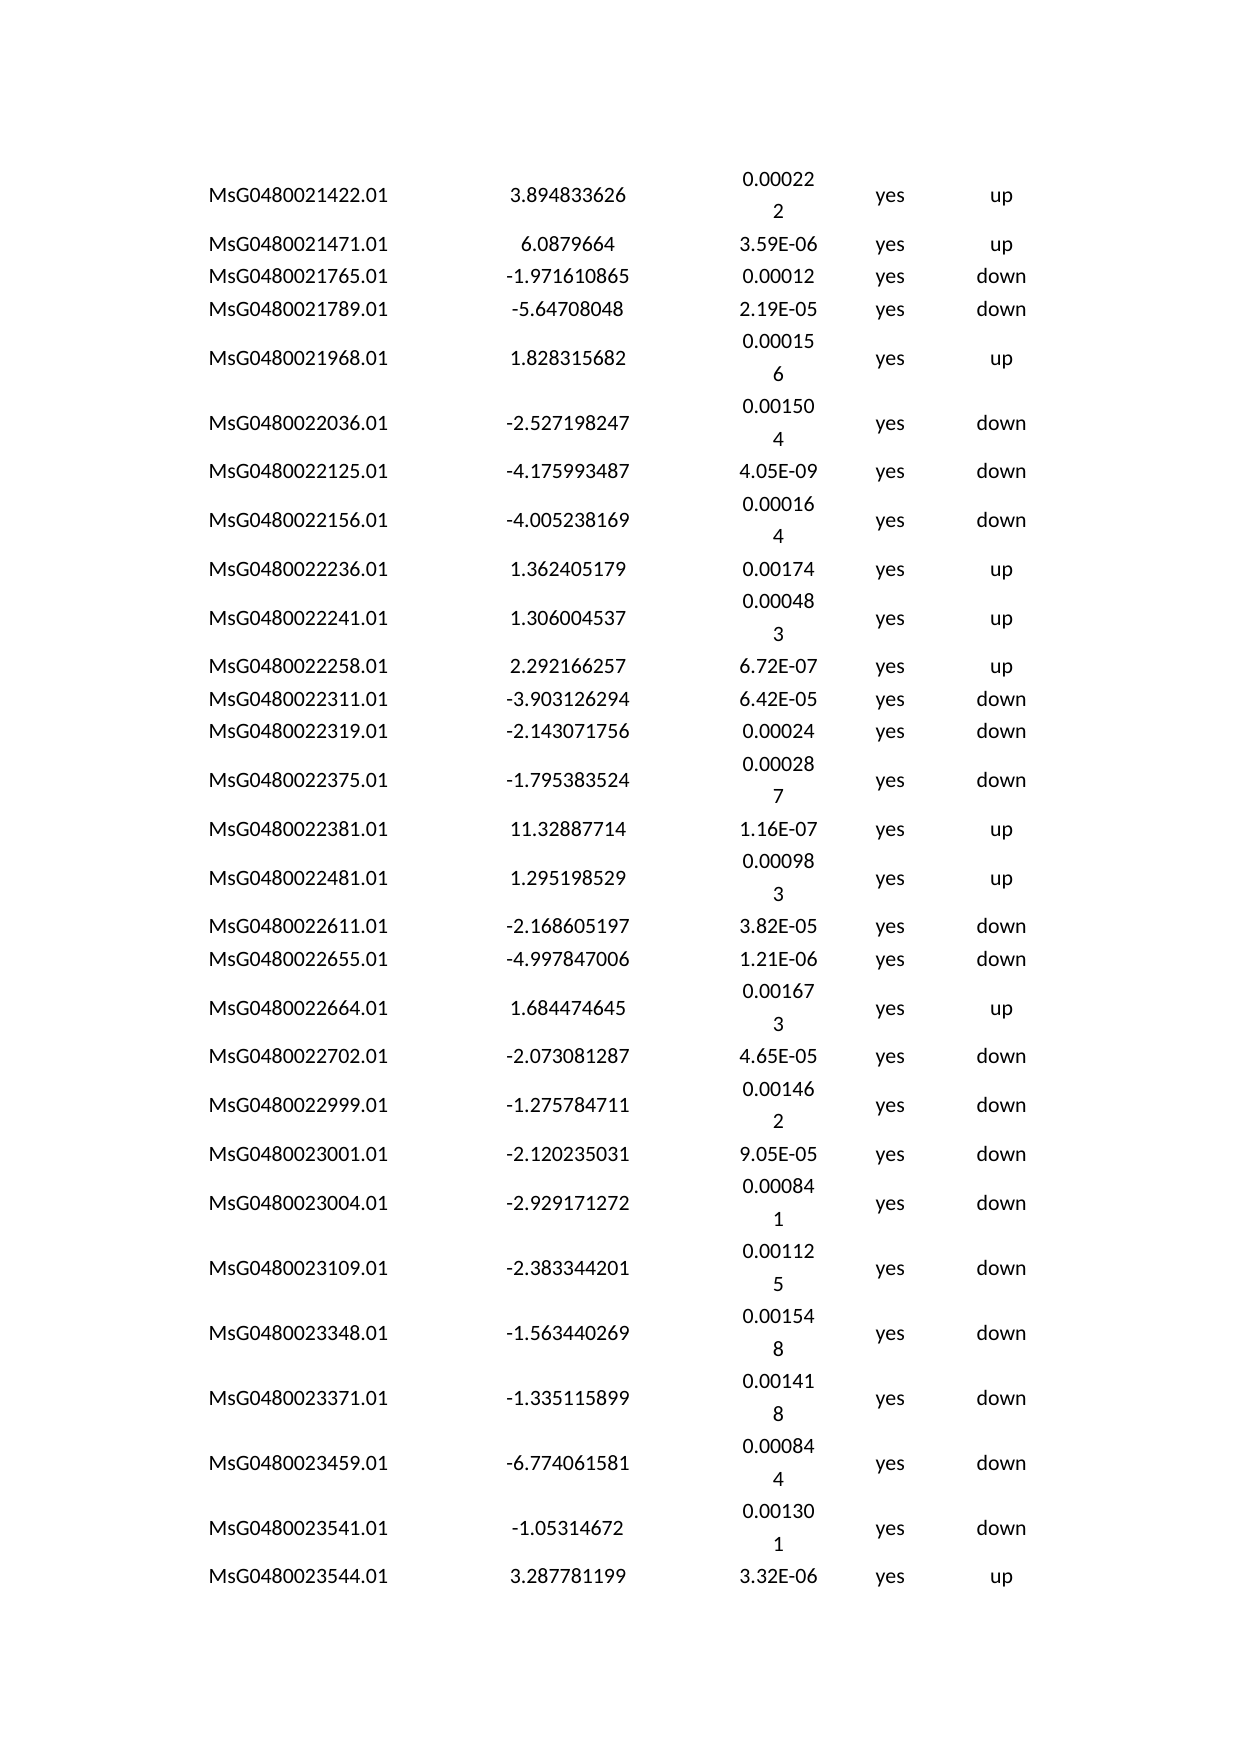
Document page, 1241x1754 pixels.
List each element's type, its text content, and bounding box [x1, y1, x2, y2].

table_cell MsG0480022655.01 [188, 942, 409, 974]
table_cell -4.005238169 [409, 487, 727, 552]
table_cell MsG0480023348.01 [188, 1300, 409, 1364]
table_cell MsG0480021968.01 [188, 325, 409, 389]
table_cell yes [830, 1495, 950, 1559]
table_cell 1.21E-06 [727, 942, 830, 974]
table_cell MsG0480021765.01 [188, 260, 409, 292]
table_cell 0.001548 [727, 1300, 830, 1364]
table_cell -1.335115899 [409, 1365, 727, 1429]
table_cell up [950, 325, 1053, 389]
table_cell yes [830, 487, 950, 552]
table_cell -1.795383524 [409, 747, 727, 812]
table_cell up [950, 552, 1053, 584]
table_cell yes [830, 552, 950, 584]
table_cell up [950, 1560, 1053, 1592]
table_cell down [950, 1430, 1053, 1494]
table_cell 11.32887714 [409, 812, 727, 844]
table_cell 0.001673 [727, 975, 830, 1039]
table_cell yes [830, 455, 950, 487]
table_cell up [950, 812, 1053, 844]
table_cell 6.42E-05 [727, 682, 830, 714]
table_cell 0.00174 [727, 552, 830, 584]
table_cell down [950, 1170, 1053, 1234]
table_cell down [950, 1040, 1053, 1072]
table_cell MsG0480023541.01 [188, 1495, 409, 1559]
table_cell 0.000164 [727, 487, 830, 552]
table_cell down [950, 487, 1053, 552]
table_cell MsG0480021471.01 [188, 227, 409, 259]
table_cell -3.903126294 [409, 682, 727, 714]
table_cell MsG0480022375.01 [188, 747, 409, 812]
table_cell up [950, 845, 1053, 909]
table_cell 0.000222 [727, 162, 830, 227]
table_cell down [950, 1235, 1053, 1299]
table_cell 2.292166257 [409, 650, 727, 682]
table_cell -6.774061581 [409, 1430, 727, 1494]
table_cell MsG0480022311.01 [188, 682, 409, 714]
table_cell -2.073081287 [409, 1040, 727, 1072]
table_cell -2.929171272 [409, 1170, 727, 1234]
table_cell 3.59E-06 [727, 227, 830, 259]
table_cell yes [830, 715, 950, 747]
table_cell 6.72E-07 [727, 650, 830, 682]
table_cell 0.000983 [727, 845, 830, 909]
table_cell MsG0480021422.01 [188, 162, 409, 227]
table_cell yes [830, 1430, 950, 1494]
table_cell yes [830, 1137, 950, 1169]
table_cell up [950, 162, 1053, 227]
table_cell down [950, 910, 1053, 942]
table_cell yes [830, 162, 950, 227]
table_cell 0.000156 [727, 325, 830, 389]
table_cell 0.001418 [727, 1365, 830, 1429]
table_cell MsG0480022236.01 [188, 552, 409, 584]
table_cell -2.527198247 [409, 390, 727, 454]
table_cell 0.001504 [727, 390, 830, 454]
table_cell down [950, 455, 1053, 487]
table_cell MsG0480022241.01 [188, 585, 409, 649]
table_cell -2.383344201 [409, 1235, 727, 1299]
table_cell yes [830, 585, 950, 649]
table_cell yes [830, 1235, 950, 1299]
table_cell 0.00012 [727, 260, 830, 292]
table_cell down [950, 292, 1053, 324]
table_cell MsG0480022702.01 [188, 1040, 409, 1072]
table_cell -1.971610865 [409, 260, 727, 292]
table_cell yes [830, 1072, 950, 1137]
table_cell 3.287781199 [409, 1560, 727, 1592]
table_cell MsG0480023459.01 [188, 1430, 409, 1494]
table_cell yes [830, 1365, 950, 1429]
table_cell MsG0480022999.01 [188, 1072, 409, 1137]
table_cell 3.894833626 [409, 162, 727, 227]
table_cell down [950, 1495, 1053, 1559]
table_cell yes [830, 682, 950, 714]
table_cell yes [830, 942, 950, 974]
table_cell 0.001462 [727, 1072, 830, 1137]
table_cell MsG0480022664.01 [188, 975, 409, 1039]
table_cell 6.0879664 [409, 227, 727, 259]
table_cell -4.997847006 [409, 942, 727, 974]
table_cell down [950, 390, 1053, 454]
table_cell MsG0480022125.01 [188, 455, 409, 487]
table_cell MsG0480023544.01 [188, 1560, 409, 1592]
table_cell MsG0480023109.01 [188, 1235, 409, 1299]
table_cell 1.306004537 [409, 585, 727, 649]
table_cell MsG0480022258.01 [188, 650, 409, 682]
table_cell -2.143071756 [409, 715, 727, 747]
table_cell down [950, 1072, 1053, 1137]
table_cell 0.000844 [727, 1430, 830, 1494]
table_cell yes [830, 260, 950, 292]
table_cell -1.275784711 [409, 1072, 727, 1137]
table_cell yes [830, 1560, 950, 1592]
table_cell down [950, 942, 1053, 974]
table_cell yes [830, 747, 950, 812]
table_cell yes [830, 1170, 950, 1234]
table_cell down [950, 715, 1053, 747]
table_cell 0.001301 [727, 1495, 830, 1559]
table_cell yes [830, 227, 950, 259]
table_cell 1.295198529 [409, 845, 727, 909]
table_cell 4.05E-09 [727, 455, 830, 487]
table_cell down [950, 1365, 1053, 1429]
table_cell yes [830, 845, 950, 909]
table_cell 9.05E-05 [727, 1137, 830, 1169]
table_cell yes [830, 650, 950, 682]
table_cell MsG0480022319.01 [188, 715, 409, 747]
table_cell 0.000483 [727, 585, 830, 649]
table_cell MsG0480022036.01 [188, 390, 409, 454]
table_cell yes [830, 292, 950, 324]
table_cell -4.175993487 [409, 455, 727, 487]
table_cell MsG0480023001.01 [188, 1137, 409, 1169]
table_cell MsG0480022611.01 [188, 910, 409, 942]
table_cell MsG0480023004.01 [188, 1170, 409, 1234]
table_cell MsG0480023371.01 [188, 1365, 409, 1429]
table_cell yes [830, 910, 950, 942]
table_cell yes [830, 325, 950, 389]
table_cell 1.362405179 [409, 552, 727, 584]
table_cell down [950, 260, 1053, 292]
table_cell down [950, 1137, 1053, 1169]
table_cell MsG0480022381.01 [188, 812, 409, 844]
table_cell yes [830, 1300, 950, 1364]
table_cell 0.000841 [727, 1170, 830, 1234]
table_cell 1.684474645 [409, 975, 727, 1039]
table_cell down [950, 682, 1053, 714]
table_cell 1.16E-07 [727, 812, 830, 844]
table_cell yes [830, 390, 950, 454]
table_cell 4.65E-05 [727, 1040, 830, 1072]
table_cell MsG0480021789.01 [188, 292, 409, 324]
table_cell yes [830, 975, 950, 1039]
table_cell 1.828315682 [409, 325, 727, 389]
table_cell 3.32E-06 [727, 1560, 830, 1592]
table_cell MsG0480022156.01 [188, 487, 409, 552]
table_cell -5.64708048 [409, 292, 727, 324]
table_cell 2.19E-05 [727, 292, 830, 324]
table_cell -2.168605197 [409, 910, 727, 942]
table_cell yes [830, 1040, 950, 1072]
table_cell 0.00024 [727, 715, 830, 747]
table_cell -1.05314672 [409, 1495, 727, 1559]
table_cell -1.563440269 [409, 1300, 727, 1364]
table_cell 0.000287 [727, 747, 830, 812]
table_cell -2.120235031 [409, 1137, 727, 1169]
table_cell up [950, 975, 1053, 1039]
table_cell up [950, 650, 1053, 682]
table_cell yes [830, 812, 950, 844]
table_cell 3.82E-05 [727, 910, 830, 942]
table_cell 0.001125 [727, 1235, 830, 1299]
table_cell up [950, 227, 1053, 259]
table_cell down [950, 1300, 1053, 1364]
table_cell up [950, 585, 1053, 649]
table_cell MsG0480022481.01 [188, 845, 409, 909]
table_cell down [950, 747, 1053, 812]
